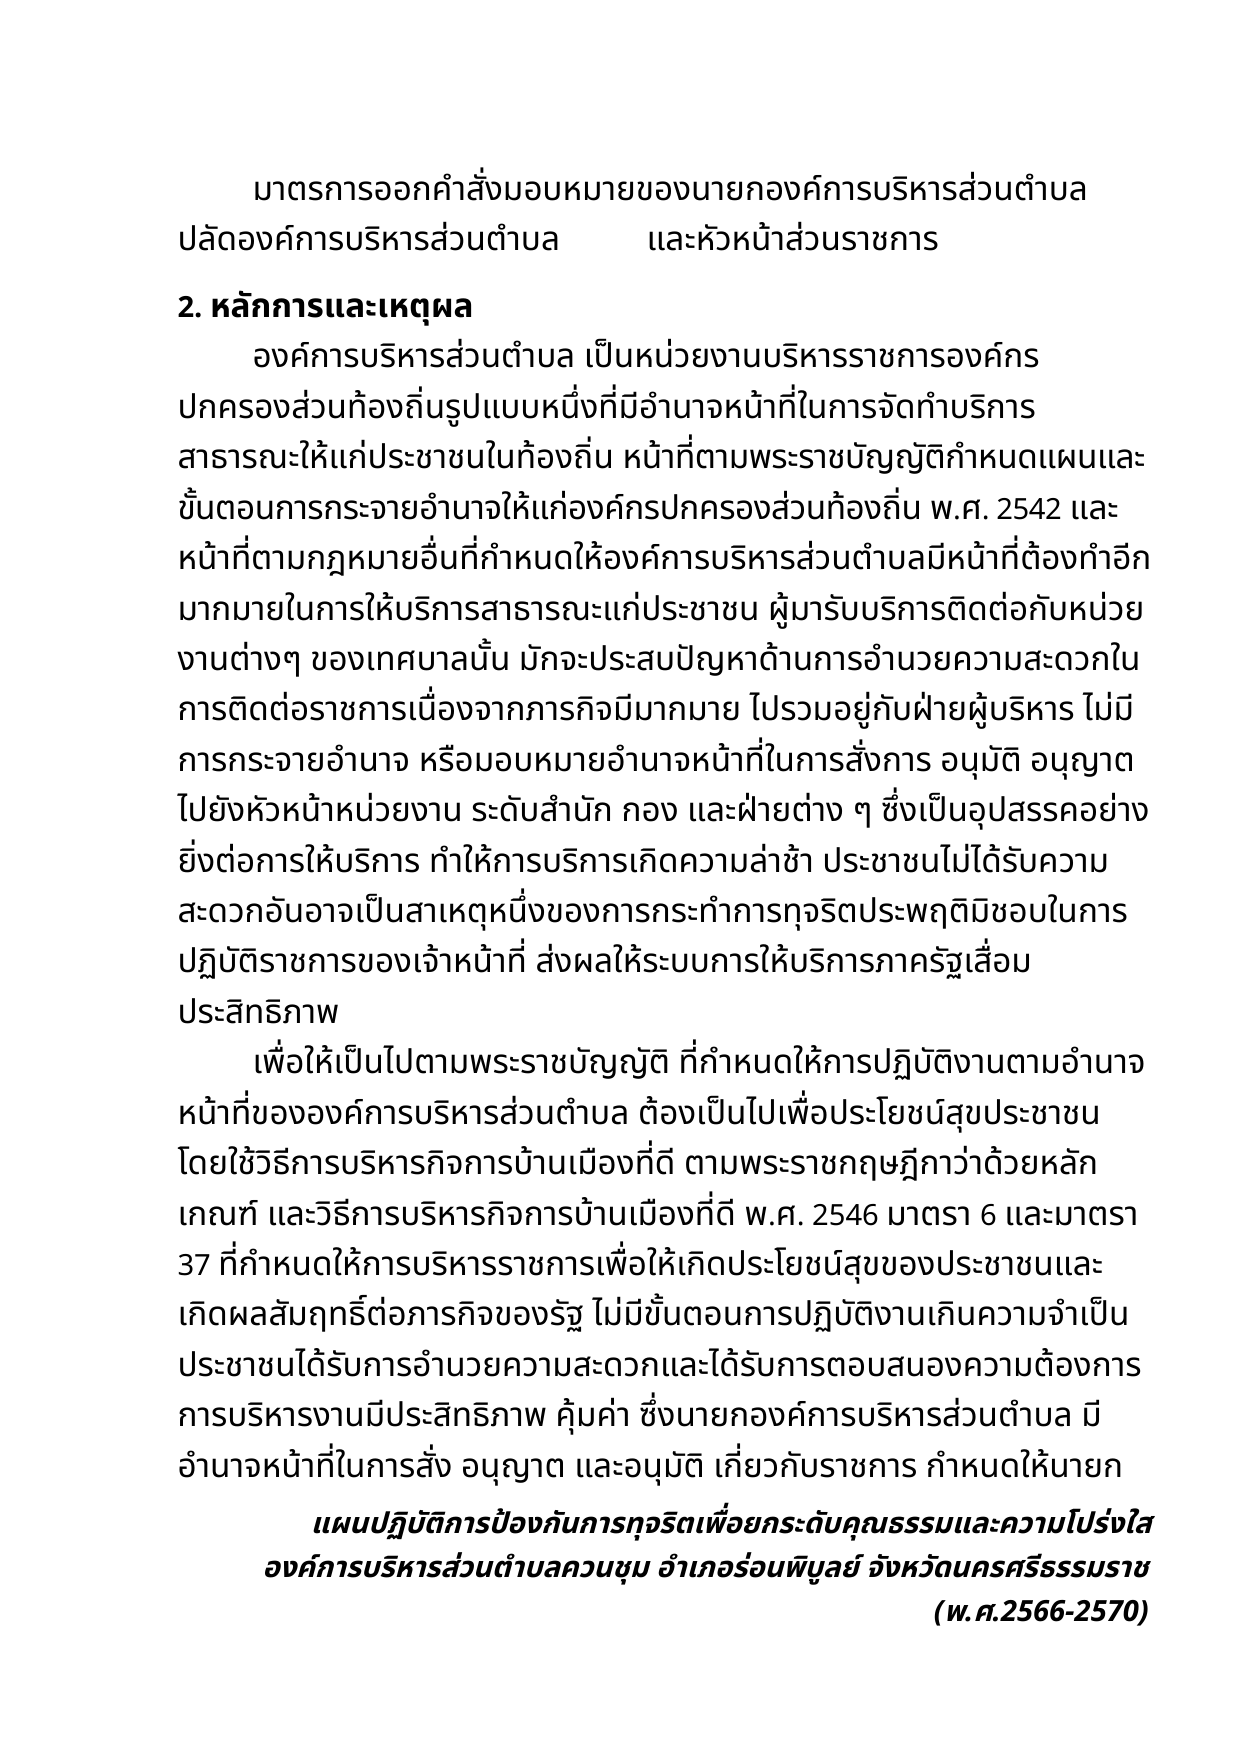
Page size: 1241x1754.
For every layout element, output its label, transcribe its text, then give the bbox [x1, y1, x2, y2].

text องค์การบริหารส่วนตำบล เป็นหน่วยงานบริหารราชการองค์กรปกครองส่วนท้องถิ่นรูปแบบหนึ่งที่มีอำนาจหน้าที่ในการจัดทำบริการสาธารณะให้แก่ประชาชนในท้องถิ่น หน้าที่ตามพระราชบัญญัติกำหนดแผนและขั้นตอนการกระจายอำนาจให้แก่องค์กรปกครองส่วนท้องถิ่น พ.ศ. 2542 และหน้าที่ตามกฎหมายอื่นที่กำหนดให้องค์การบริหารส่วนตำบลมีหน้าที่ต้องทำอีกมากมายในการให้บริการสาธารณะแก่ประชาชน ผู้มารับบริการติดต่อกับหน่วยงานต่างๆ ของเทศบาลนั้น มักจะประสบปัญหาด้านการอำนวยความสะดวกในการติดต่อราชการเนื่องจากภารกิจมีมากมาย ไปรวมอยู่กับฝ่ายผู้บริหาร ไม่มีการกระจายอำนาจ หรือมอบหมายอำนาจหน้าที่ในการสั่งการ อนุมัติ อนุญาต ไปยังหัวหน้าหน่วยงาน ระดับสำนัก กอง และฝ่ายต่าง ๆ ซึ่งเป็นอุปสรรคอย่างยิ่งต่อการให้บริการ ทำให้การบริการเกิดความล่าช้า ประชาชนไม่ได้รับความสะดวกอันอาจเป็นสาเหตุหนึ่งของการกระทำการทุจริตประพฤติมิชอบในการปฏิบัติราชการของเจ้าหน้าที่ ส่งผลให้ระบบการให้บริการภาครัฐเสื่อมประสิทธิภาพ [177, 332, 1152, 1038]
text มาตรการออกคำสั่งมอบหมายของนายกองค์การบริหารส่วนตำบล ปลัดองค์การบริหารส่วนตำบล และหัวหน้าส่วนราชการ [177, 164, 1152, 265]
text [177, 1038, 1152, 1492]
text 2. หลักการและเหตุผล [177, 282, 1152, 332]
